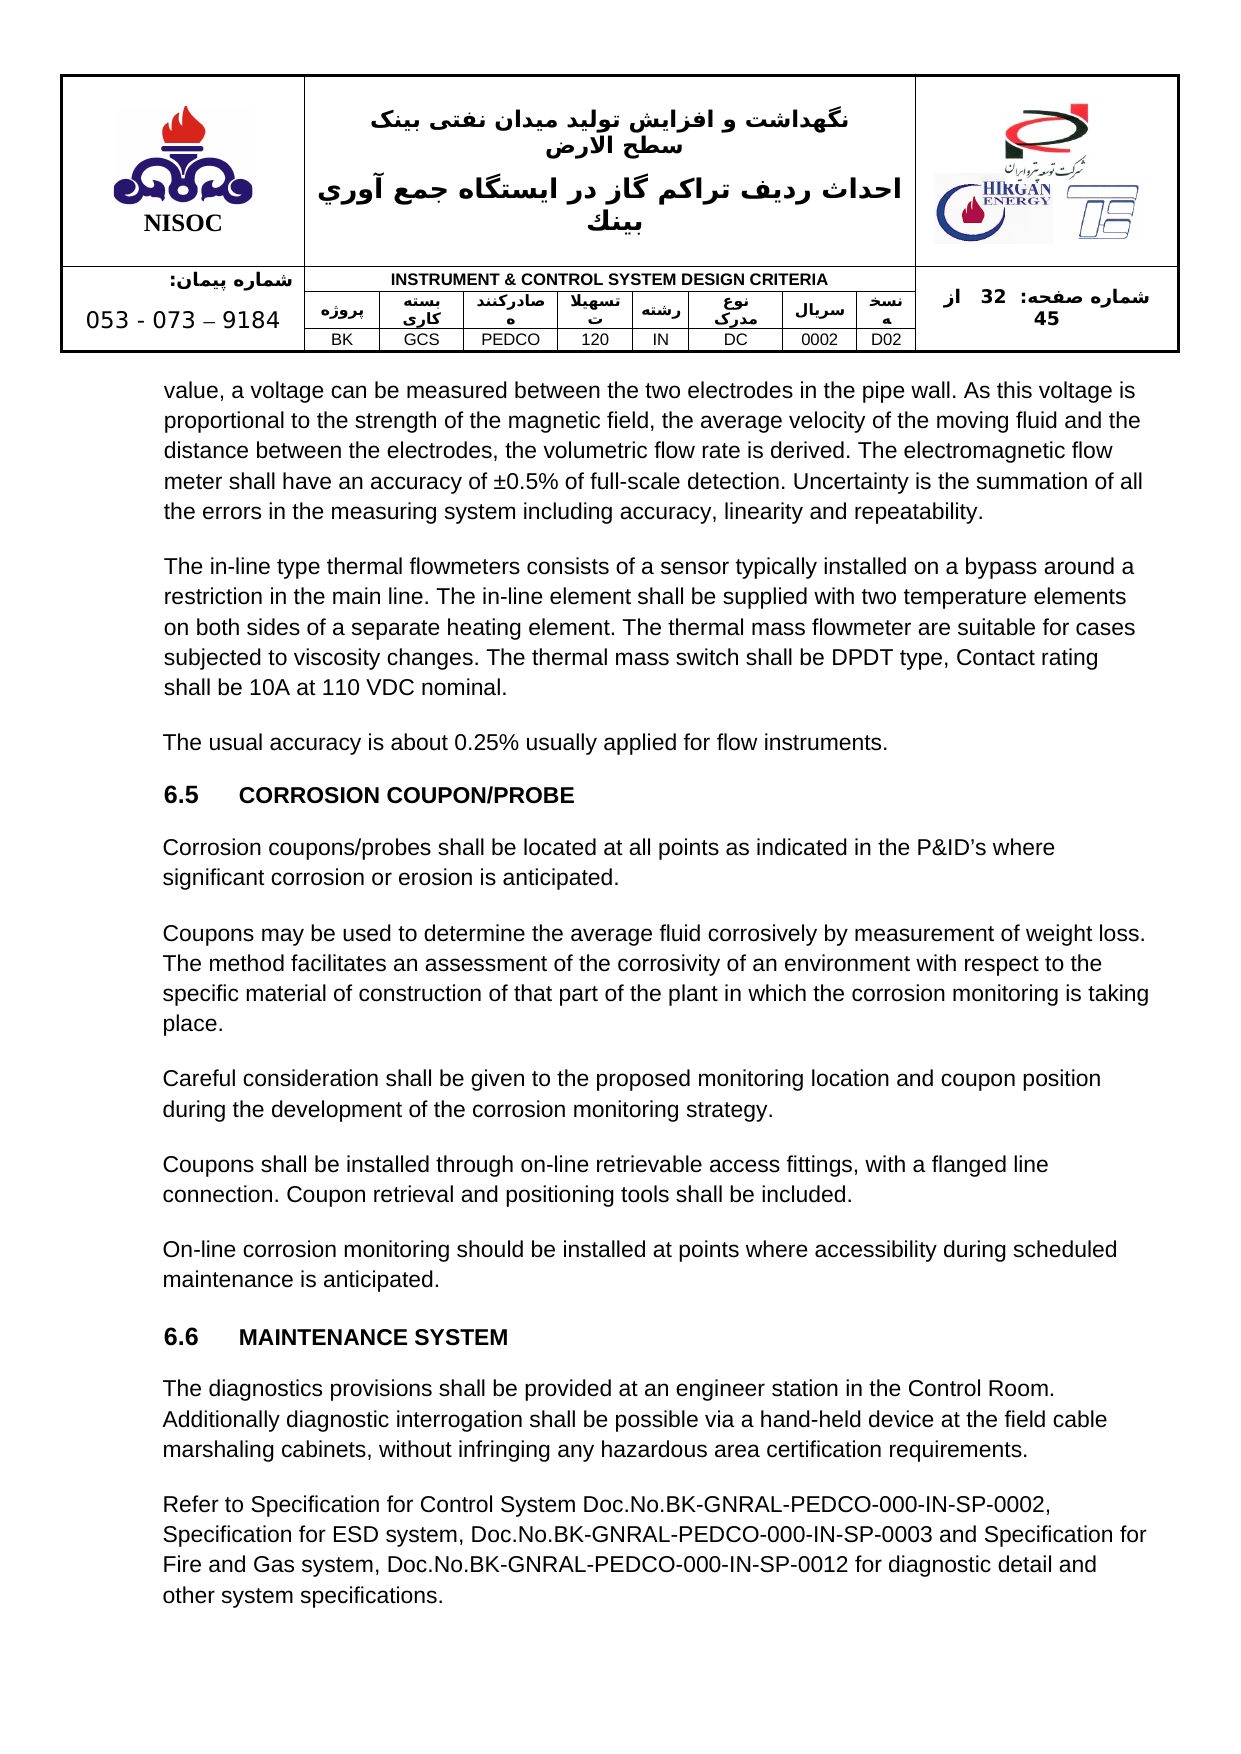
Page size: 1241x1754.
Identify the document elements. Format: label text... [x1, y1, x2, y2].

picture [113, 106, 253, 208]
text Coupons may be used to determine the average fluid corrosively by measurement of weight loss. The method facilitates an assessment of the corrosivity of an environment with respect to the specific material of construction of that part of the plant in which the corrosion monitoring is taking place. [162, 919, 1152, 1037]
text Refer to Specification for Control System Doc.No.BK-GNRAL-PEDCO-000-IN-SP-0002, Specification for ESD system, Doc.No.BK-GNRAL-PEDCO-000-IN-SP-0003 and Specification for Fire and Gas system, Doc.No.BK-GNRAL-PEDCO-000-IN-SP-0012 for diagnostic detail and other system specifications. [162, 1491, 1152, 1608]
text Careful consideration shall be given to the proposed monitoring location and coupon position during the development of the corrosion monitoring strategy. [162, 1065, 1152, 1122]
list Corrosion Coupon/Probe [164, 780, 1152, 809]
text Coupons shall be installed through on-line retrievable access fittings, with a flanged line connection. Coupon retrieval and positioning tools shall be included. [162, 1151, 1152, 1207]
text Corrosion coupons/probes shall be located at all points as indicated in the P&ID’s where significant corrosion or erosion is anticipated. [162, 834, 1152, 891]
list MAINTENANCE SYSTEM [164, 1322, 1152, 1350]
text The in-line type thermal flowmeters consists of a sensor typically installed on a bypass around a restriction in the main line. The in-line element shall be supplied with two temperature elements on both sides of a separate heating element. The thermal mass flowmeter are suitable for cases subjected to viscosity changes. The thermal mass switch shall be DPDT type, Contact rating shall be 10A at 110 VDC nominal. [164, 553, 1152, 700]
text The diagnostics provisions shall be provided at an engineer station in the Control Room. Additionally diagnostic interrogation shall be possible via a hand-held device at the field cable marshaling cabinets, without infringing any hazardous area certification requirements. [162, 1375, 1152, 1462]
text On-line corrosion monitoring should be installed at points where accessibility during scheduled maintenance is anticipated. [162, 1236, 1152, 1293]
picture [934, 103, 1089, 244]
text The usual accuracy is about 0.25% usually applied for flow instruments. [162, 729, 1152, 755]
